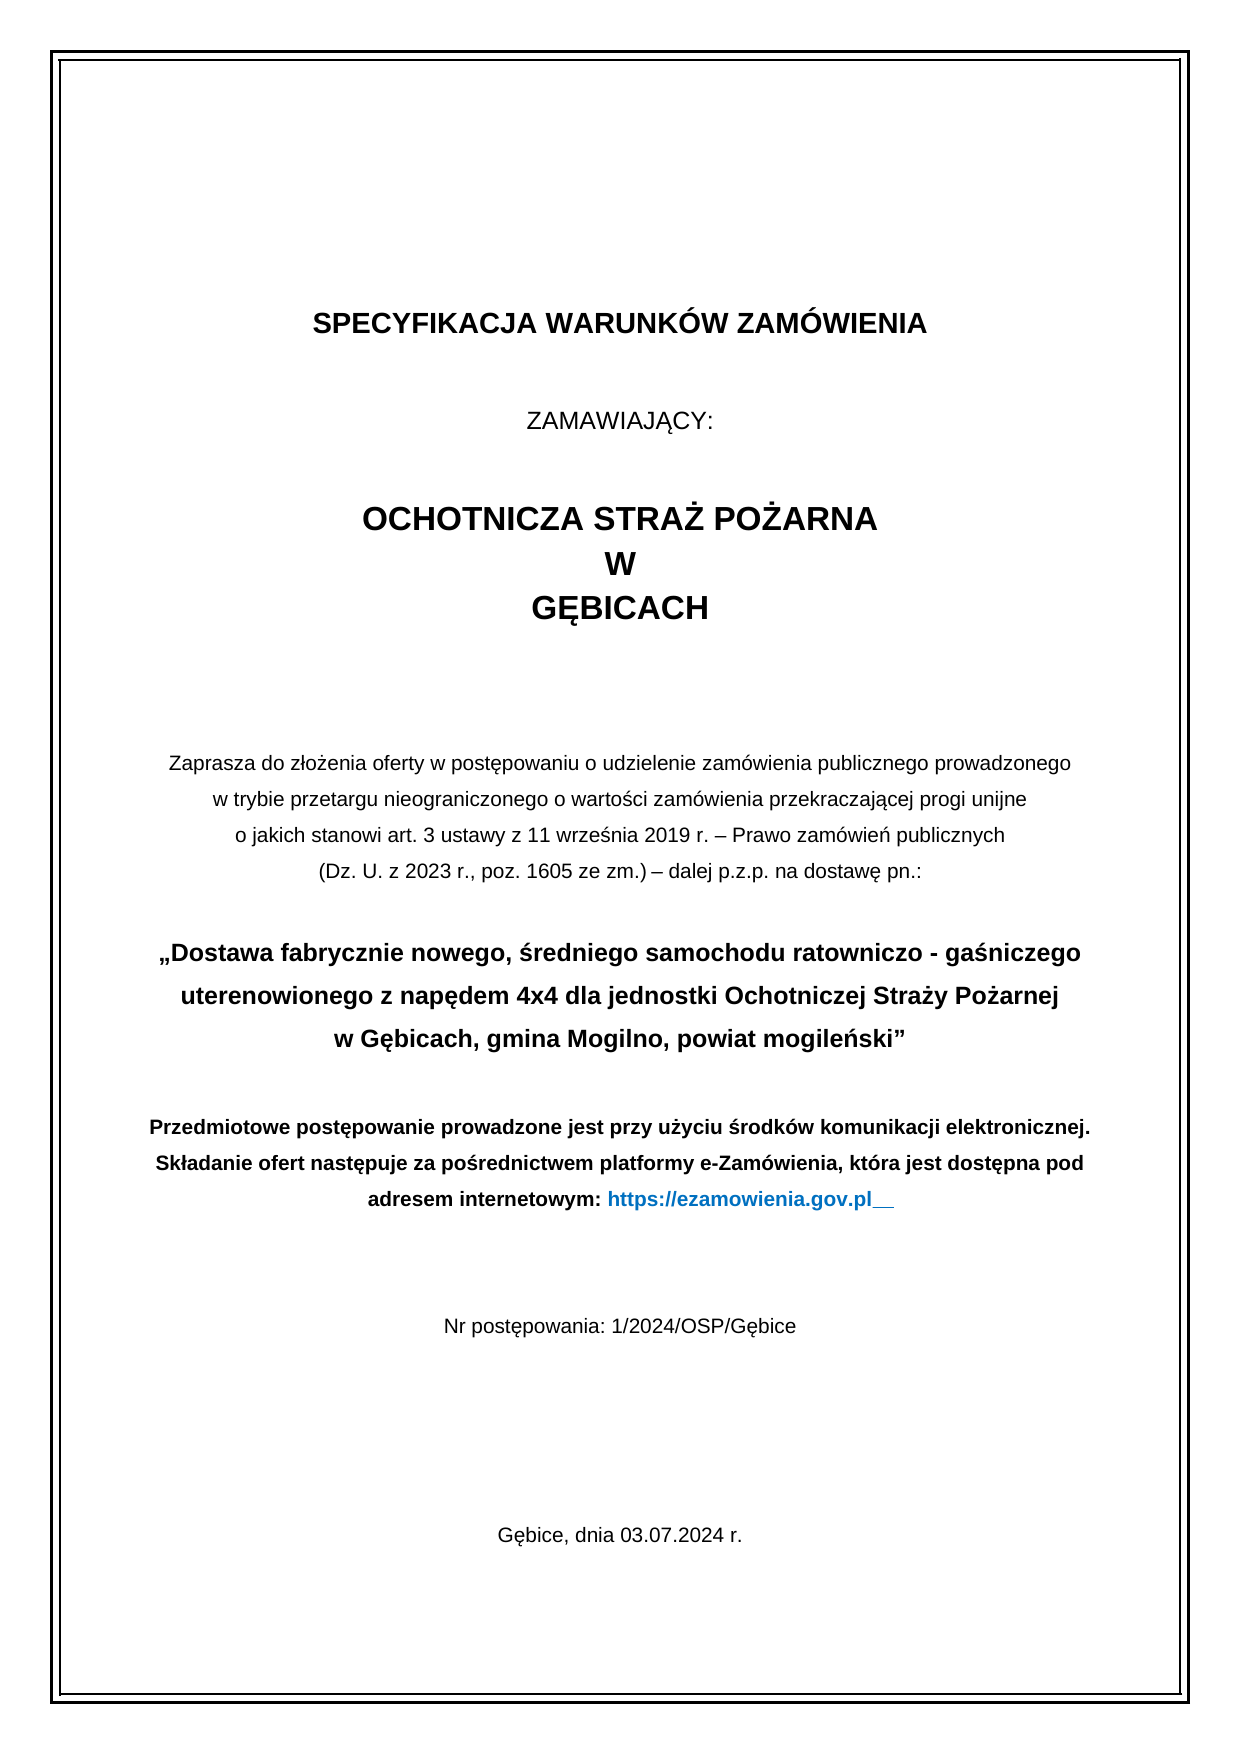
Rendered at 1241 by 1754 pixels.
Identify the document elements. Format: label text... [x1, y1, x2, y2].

text Nr postępowania: 1/2024/OSP/Gębice [148, 1314, 1092, 1338]
text gĘBICACH [148, 588, 1092, 626]
text „Dostawa fabrycznie nowego, średniego samochodu ratowniczo - gaśniczego uterenowionego z napędem 4x4 dla jednostki Ochotniczej Straży Pożarnej w Gębicach, gmina Mogilno, powiat mogileński” [148, 938, 1092, 1053]
text o jakich stanowi art. 3 ustawy z 11 września 2019 r. – Prawo zamówień publicznych [148, 823, 1092, 847]
text zAMAWIAJĄCY: [148, 406, 1092, 435]
text specyfikacja warunków zamówienia [148, 306, 1092, 339]
text W [148, 543, 1092, 582]
text (Dz. U. z 2023 r., poz. 1605 ze zm.) – dalej p.z.p. na dostawę pn.: [148, 859, 1092, 883]
text Przedmiotowe postępowanie prowadzone jest przy użyciu środków komunikacji elektronicznej. Składanie ofert następuje za pośrednictwem platformy e-Zamówienia, która jest dostępna pod adresem internetowym: https://ezamowienia.gov.pl [148, 1114, 1092, 1210]
text Gębice, dnia 03.07.2024 r. [148, 1522, 1092, 1546]
text OCHOTNICZA STRAŻ POŻARNA [148, 499, 1092, 538]
text Zaprasza do złożenia oferty w postępowaniu o udzielenie zamówienia publicznego prowadzonego w trybie przetargu nieograniczonego o wartości zamówienia przekraczającej progi unijne [148, 751, 1092, 811]
